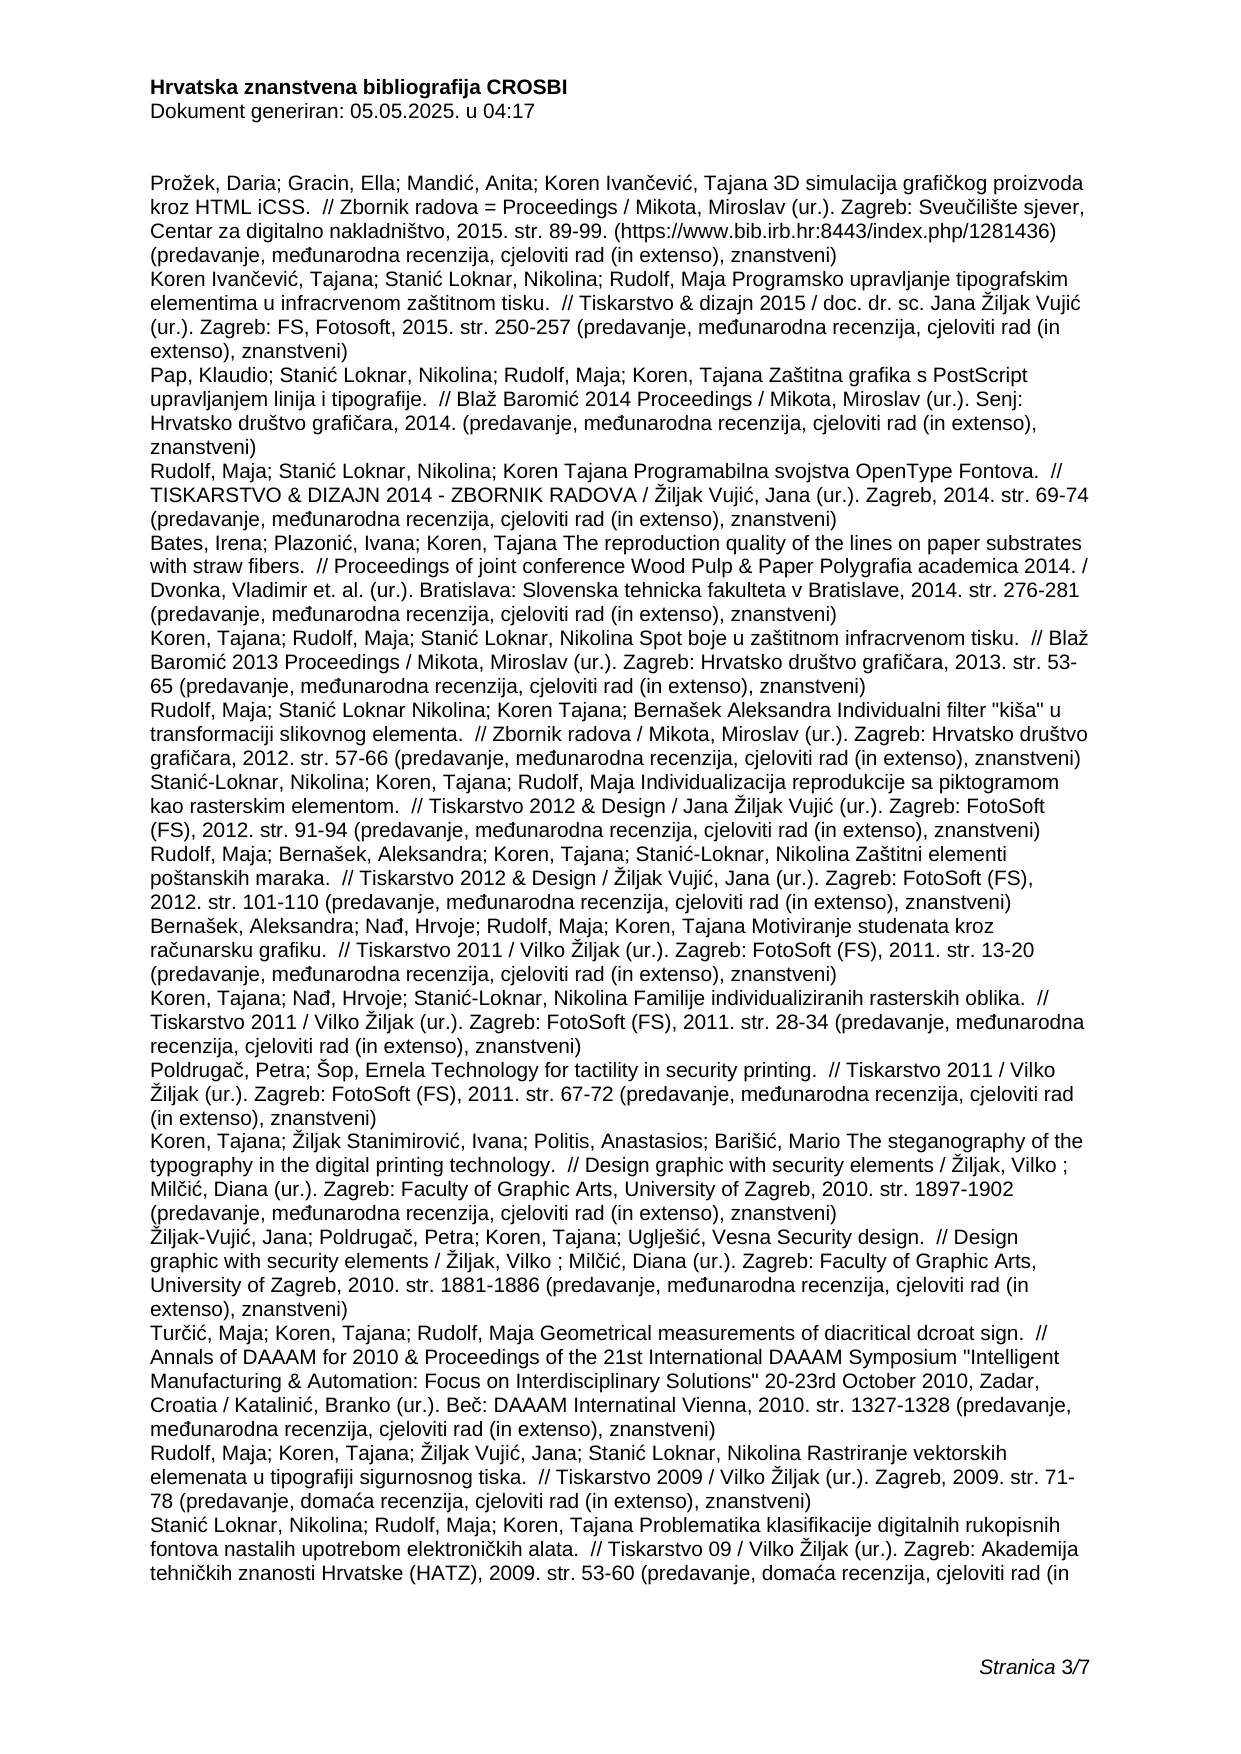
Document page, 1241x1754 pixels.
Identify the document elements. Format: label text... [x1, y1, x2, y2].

text Stanić-Loknar, Nikolina; Koren, Tajana; Rudolf, Maja [150, 770, 1090, 842]
text Koren, Tajana; Nađ, Hrvoje; Stanić-Loknar, Nikolina [150, 986, 1090, 1057]
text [150, 267, 1090, 363]
text Rudolf, Maja; Koren, Tajana; Žiljak Vujić, Jana; Stanić Loknar, Nikolina [150, 1441, 1090, 1513]
text Rudolf, Maja; Bernašek, Aleksandra; Koren, Tajana; Stanić-Loknar, Nikolina [150, 842, 1090, 914]
text Bates, Irena; Plazonić, Ivana; Koren, Tajana [150, 530, 1090, 626]
text Rudolf, Maja; Stanić Loknar, Nikolina; Koren Tajana [150, 458, 1090, 530]
text Prožek, Daria; Gracin, Ella; Mandić, Anita; Koren Ivančević, Tajana [150, 171, 1090, 267]
text Žiljak-Vujić, Jana; Poldrugač, Petra; Koren, Tajana; Uglješić, Vesna [150, 1225, 1090, 1321]
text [150, 1513, 1090, 1584]
text Turčić, Maja; Koren, Tajana; Rudolf, Maja [150, 1321, 1090, 1441]
text Rudolf, Maja; Stanić Loknar Nikolina; Koren Tajana; Bernašek Aleksandra [150, 698, 1090, 770]
text Pap, Klaudio; Stanić Loknar, Nikolina; Rudolf, Maja; Koren, Tajana [150, 363, 1090, 458]
text Bernašek, Aleksandra; Nađ, Hrvoje; Rudolf, Maja; Koren, Tajana [150, 914, 1090, 986]
text Koren, Tajana; Žiljak Stanimirović, Ivana; Politis, Anastasios; Barišić, Mario [150, 1129, 1090, 1225]
text Koren, Tajana; Rudolf, Maja; Stanić Loknar, Nikolina [150, 626, 1090, 698]
text Poldrugač, Petra; Šop, Ernela [150, 1057, 1090, 1129]
